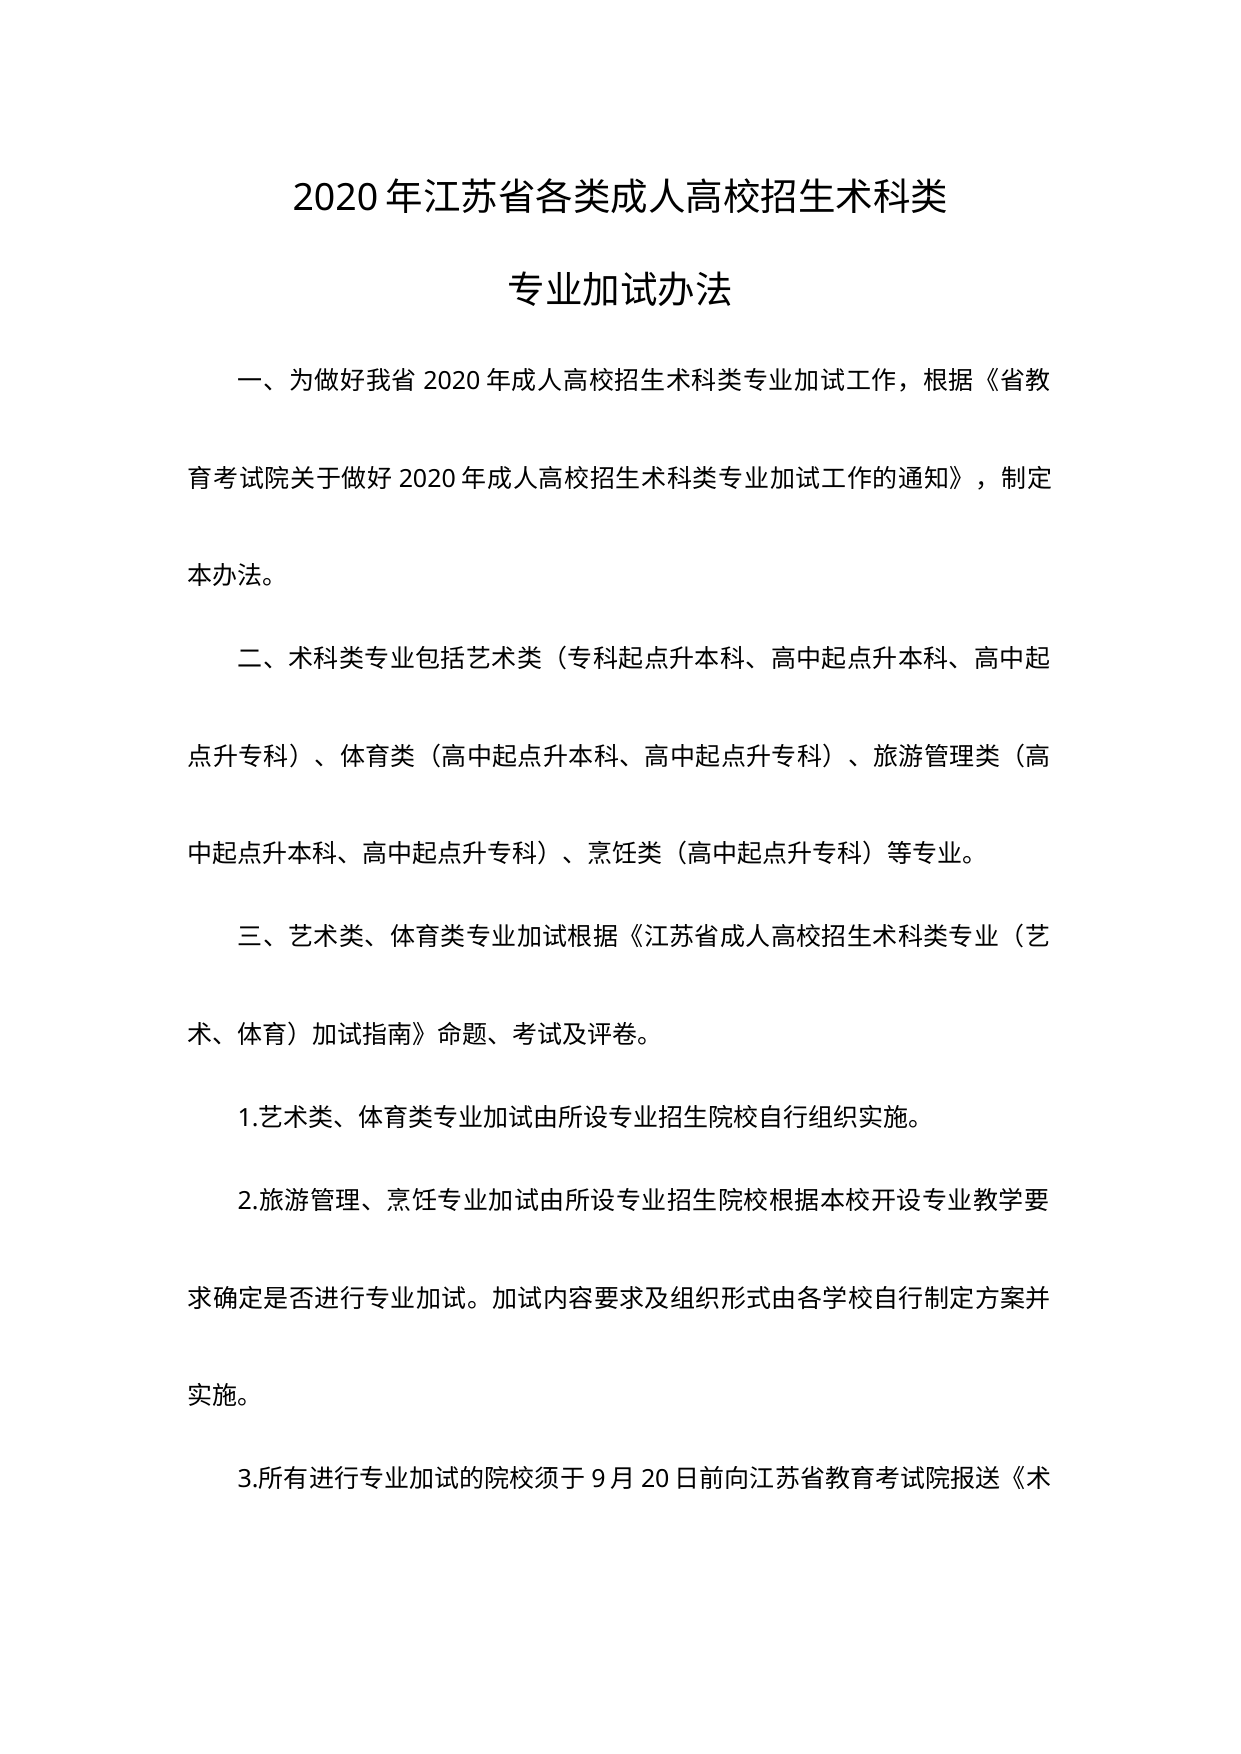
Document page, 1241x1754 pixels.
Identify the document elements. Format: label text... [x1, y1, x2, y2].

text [187, 1444, 1053, 1509]
text 一、为做好我省2020年成人高校招生术科类专业加试工作，根据《省教育考试院关于做好2020年成人高校招生术科类专业加试工作的通知》，制定本办法。 [187, 346, 1053, 606]
text 1.艺术类、体育类专业加试由所设专业招生院校自行组织实施。 [187, 1083, 1053, 1148]
text 三、艺术类、体育类专业加试根据《江苏省成人高校招生术科类专业（艺术、体育）加试指南》命题、考试及评卷。 [187, 902, 1053, 1065]
text 专业加试办法 [187, 254, 1053, 319]
text 2.旅游管理、烹饪专业加试由所设专业招生院校根据本校开设专业教学要求确定是否进行专业加试。加试内容要求及组织形式由各学校自行制定方案并实施。 [187, 1166, 1053, 1426]
text 2020年江苏省各类成人高校招生术科类 [187, 162, 1053, 227]
text 二、术科类专业包括艺术类（专科起点升本科、高中起点升本科、高中起点升专科）、体育类（高中起点升本科、高中起点升专科）、旅游管理类（高中起点升本科、高中起点升专科）、烹饪类（高中起点升专科）等专业。 [187, 624, 1053, 884]
